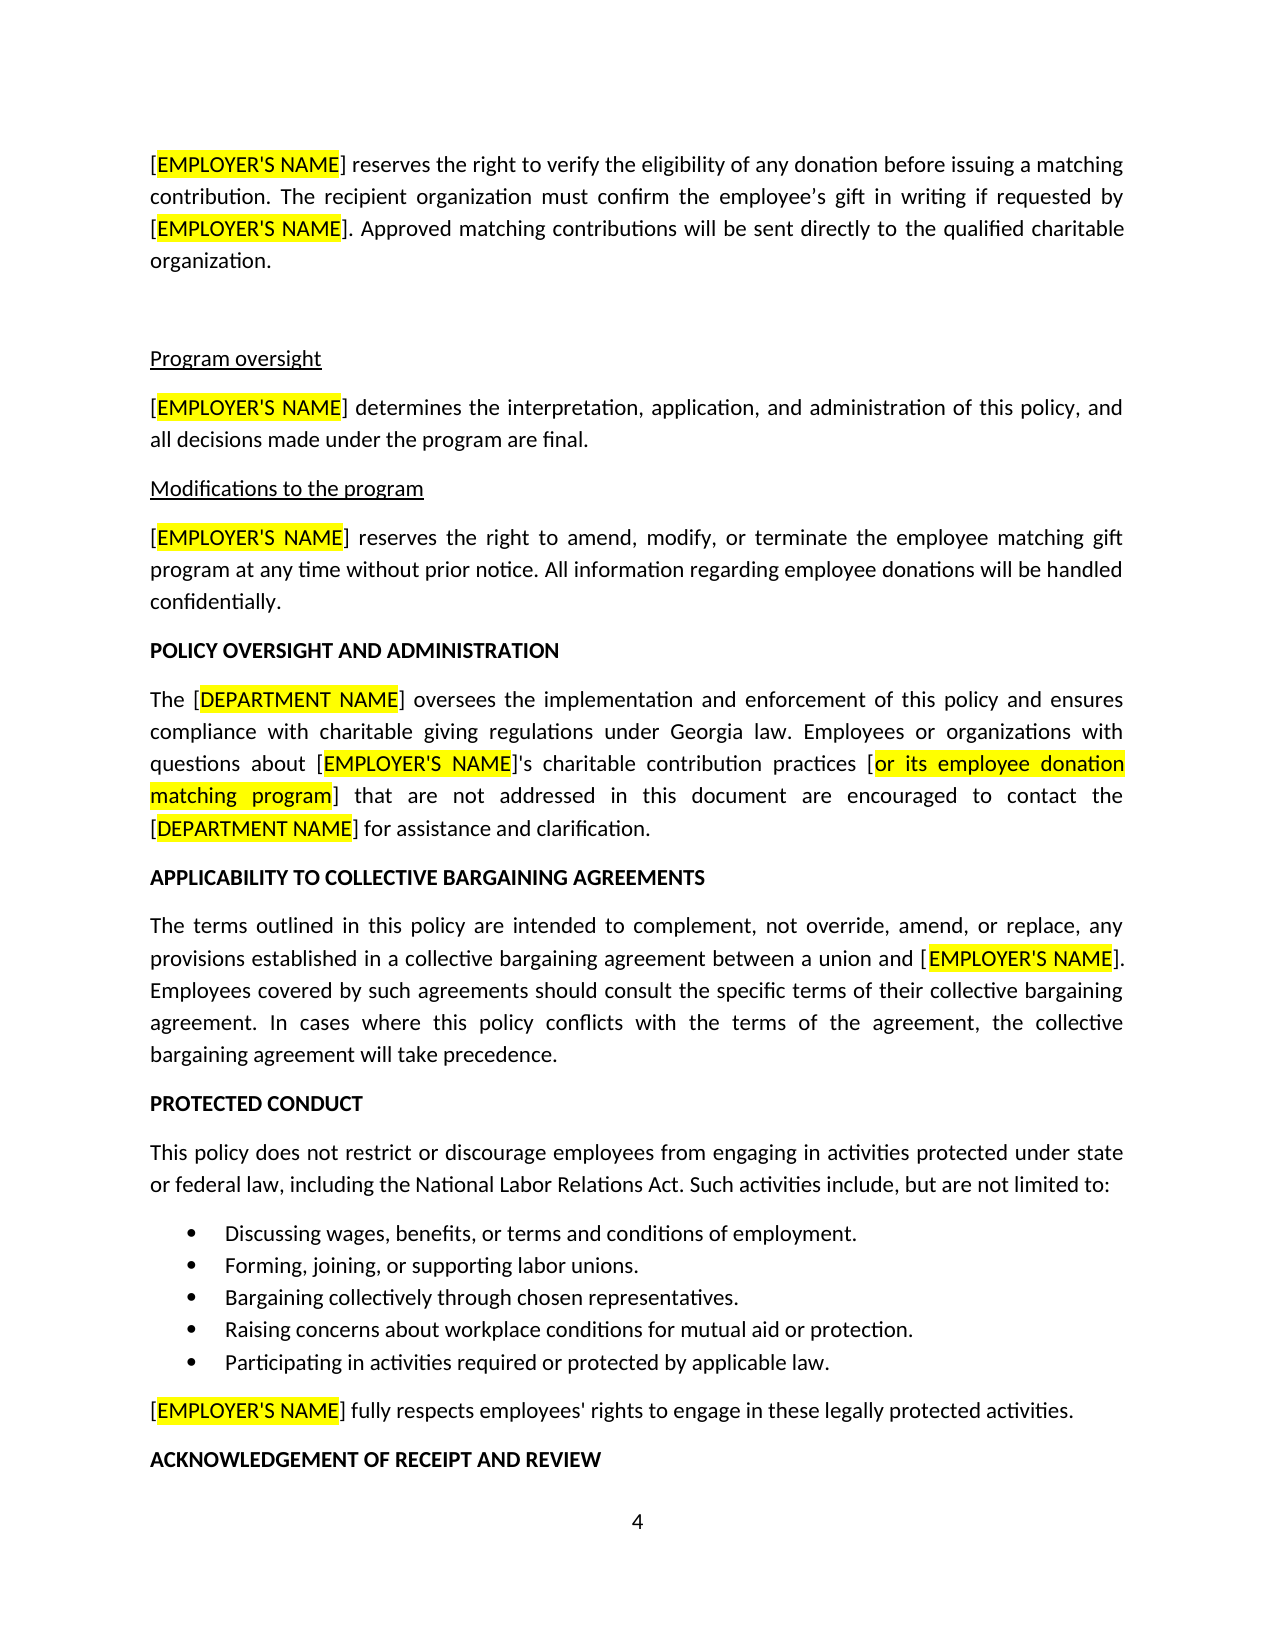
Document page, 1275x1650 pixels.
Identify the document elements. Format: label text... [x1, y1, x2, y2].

list Discussing wages, benefits, or terms and conditions of employment. [187, 1219, 1125, 1247]
list Participating in activities required or protected by applicable law. [187, 1348, 1125, 1376]
text [EMPLOYER'S NAME] determines the interpretation, application, and administration of this policy, and all decisions made under the program are final. [150, 393, 1125, 453]
list Bargaining collectively through chosen representatives. [187, 1283, 1125, 1311]
text PROTECTED CONDUCT [150, 1089, 1125, 1117]
text APPLICABILITY TO COLLECTIVE BARGAINING AGREEMENTS [150, 863, 1125, 891]
text [EMPLOYER'S NAME] fully respects employees' rights to engage in these legally protected activities. [339, 1397, 1125, 1425]
text The terms outlined in this policy are intended to complement, not override, amend, or replace, any provisions established in a collective bargaining agreement between a union and [EMPLOYER'S NAME]. Employees covered by such agreements should consult the specific terms of their collective bargaining agreement. In cases where this policy conflicts with the terms of the agreement, the collective bargaining agreement will take precedence. [150, 912, 1125, 1068]
text [EMPLOYER'S NAME] reserves the right to verify the eligibility of any donation before issuing a matching contribution. The recipient organization must confirm the employee’s gift in writing if requested by [EMPLOYER'S NAME]. Approved matching contributions will be sent directly to the qualified charitable organization. [150, 150, 1125, 274]
text The [DEPARTMENT NAME] oversees the implementation and enforcement of this policy and ensures compliance with charitable giving regulations under Georgia law. Employees or organizations with questions about [EMPLOYER'S NAME]'s charitable contribution practices [or its employee donation matching program] that are not addressed in this document are encouraged to contact the [DEPARTMENT NAME] for assistance and clarification. [150, 685, 1125, 842]
text [EMPLOYER'S NAME] reserves the right to amend, modify, or terminate the employee matching gift program at any time without prior notice. All information regarding employee donations will be handled confidentially. [150, 523, 1125, 615]
text ACKNOWLEDGEMENT OF RECEIPT AND REVIEW [150, 1446, 1125, 1473]
text Modifications to the program [150, 474, 1125, 502]
text POLICY OVERSIGHT AND ADMINISTRATION [150, 636, 1125, 664]
text This policy does not restrict or discourage employees from engaging in activities protected under state or federal law, including the National Labor Relations Act. Such activities include, but are not limited to: [150, 1138, 1125, 1198]
list Forming, joining, or supporting labor unions. [187, 1251, 1125, 1279]
text Program oversight [150, 344, 1125, 372]
list Raising concerns about workplace conditions for mutual aid or protection. [187, 1316, 1125, 1344]
